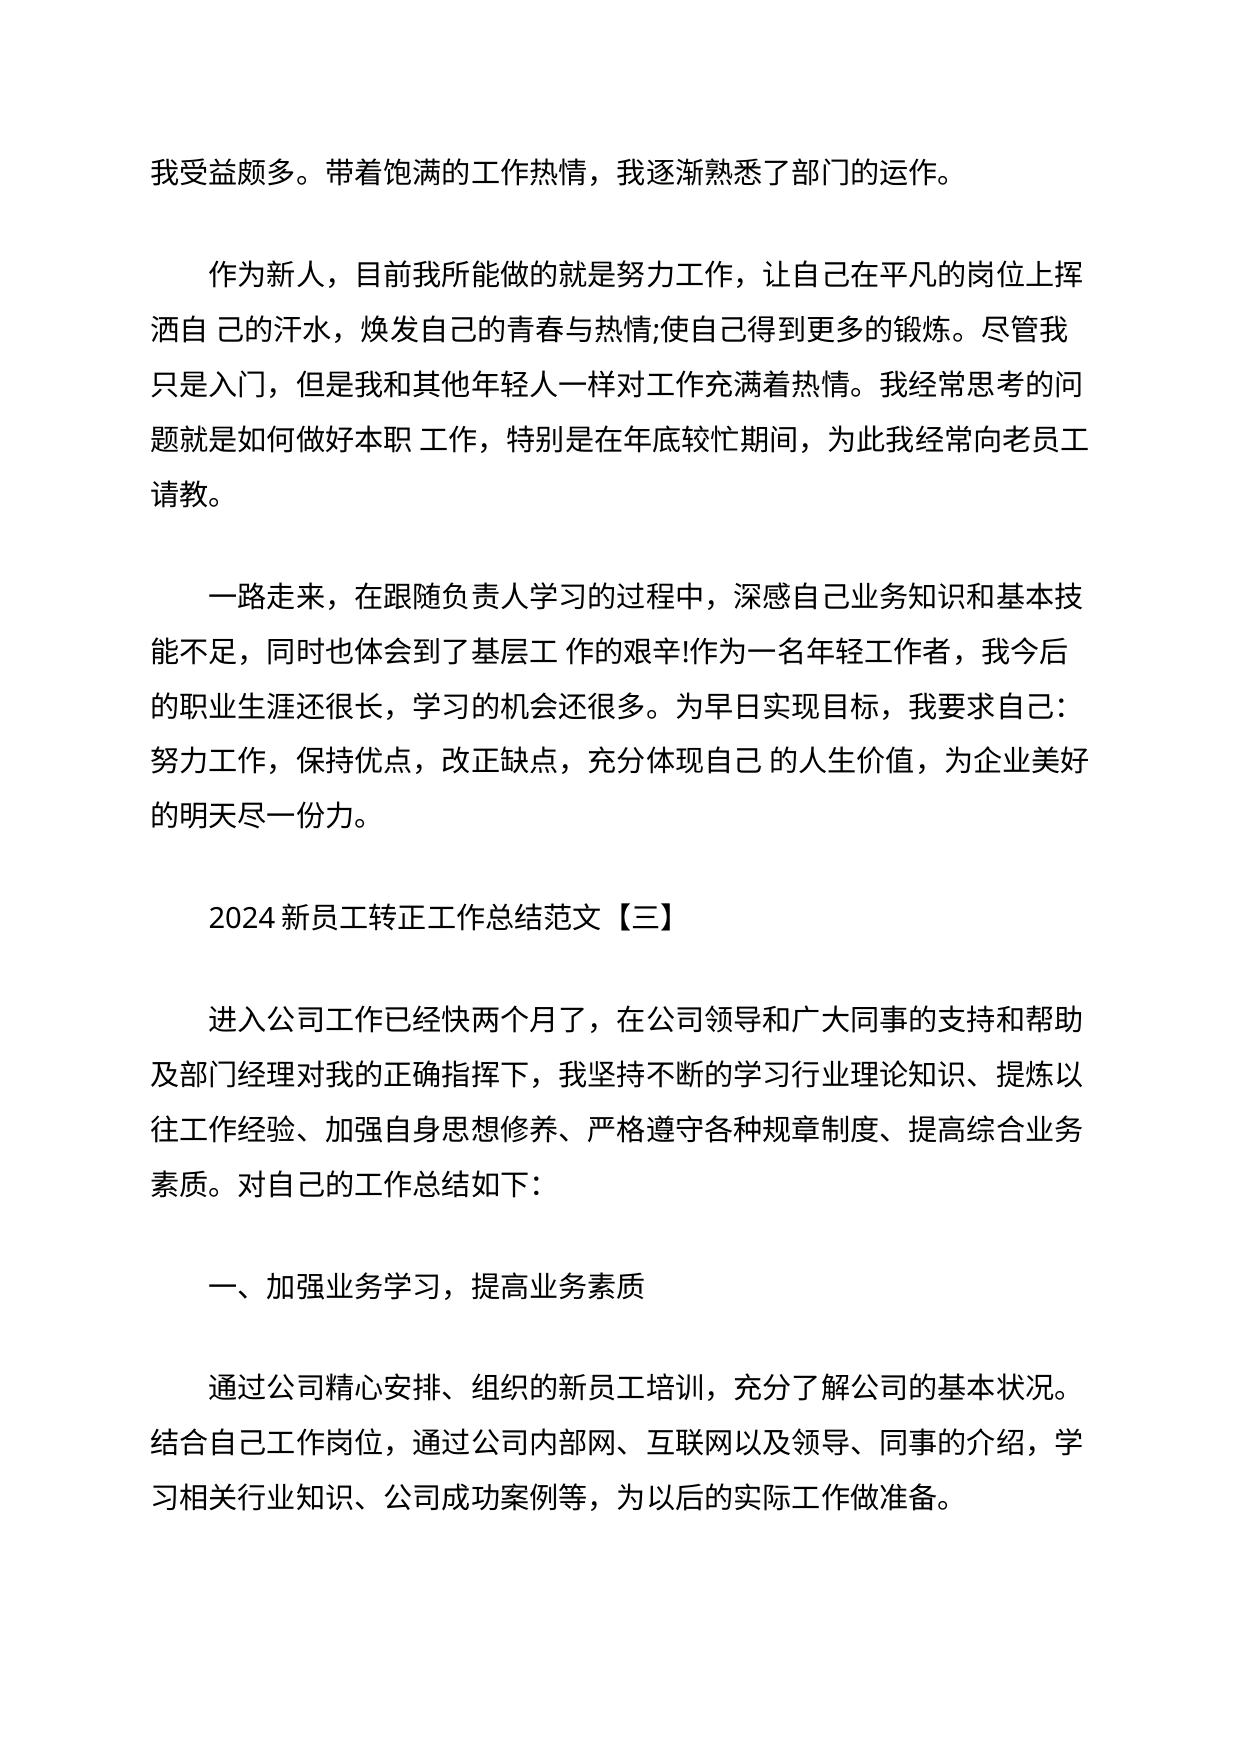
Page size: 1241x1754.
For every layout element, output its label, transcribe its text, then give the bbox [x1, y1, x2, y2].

text 一、加强业务学习，提高业务素质 [150, 1263, 1090, 1305]
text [150, 150, 1090, 192]
text 通过公司精心安排、组织的新员工培训，充分了解公司的基本状况。结合自己工作岗位，通过公司内部网、互联网以及领导、同事的介绍，学习相关行业知识、公司成功案例等，为以后的实际工作做准备。 [150, 1365, 1090, 1517]
text 一路走来，在跟随负责人学习的过程中，深感自己业务知识和基本技能不足，同时也体会到了基层工 作的艰辛!作为一名年轻工作者，我今后的职业生涯还很长，学习的机会还很多。为早日实现目标，我要求自己：努力工作，保持优点，改正缺点，充分体现自己 的人生价值，为企业美好的明天尽一份力。 [150, 573, 1090, 835]
text 2024新员工转正工作总结范文【三】 [150, 895, 1090, 937]
text 作为新人，目前我所能做的就是努力工作，让自己在平凡的岗位上挥洒自 己的汗水，焕发自己的青春与热情;使自己得到更多的锻炼。尽管我只是入门，但是我和其他年轻人一样对工作充满着热情。我经常思考的问题就是如何做好本职 工作，特别是在年底较忙期间，为此我经常向老员工请教。 [150, 252, 1090, 514]
text 进入公司工作已经快两个月了，在公司领导和广大同事的支持和帮助及部门经理对我的正确指挥下，我坚持不断的学习行业理论知识、提炼以往工作经验、加强自身思想修养、严格遵守各种规章制度、提高综合业务素质。对自己的工作总结如下： [150, 997, 1090, 1204]
